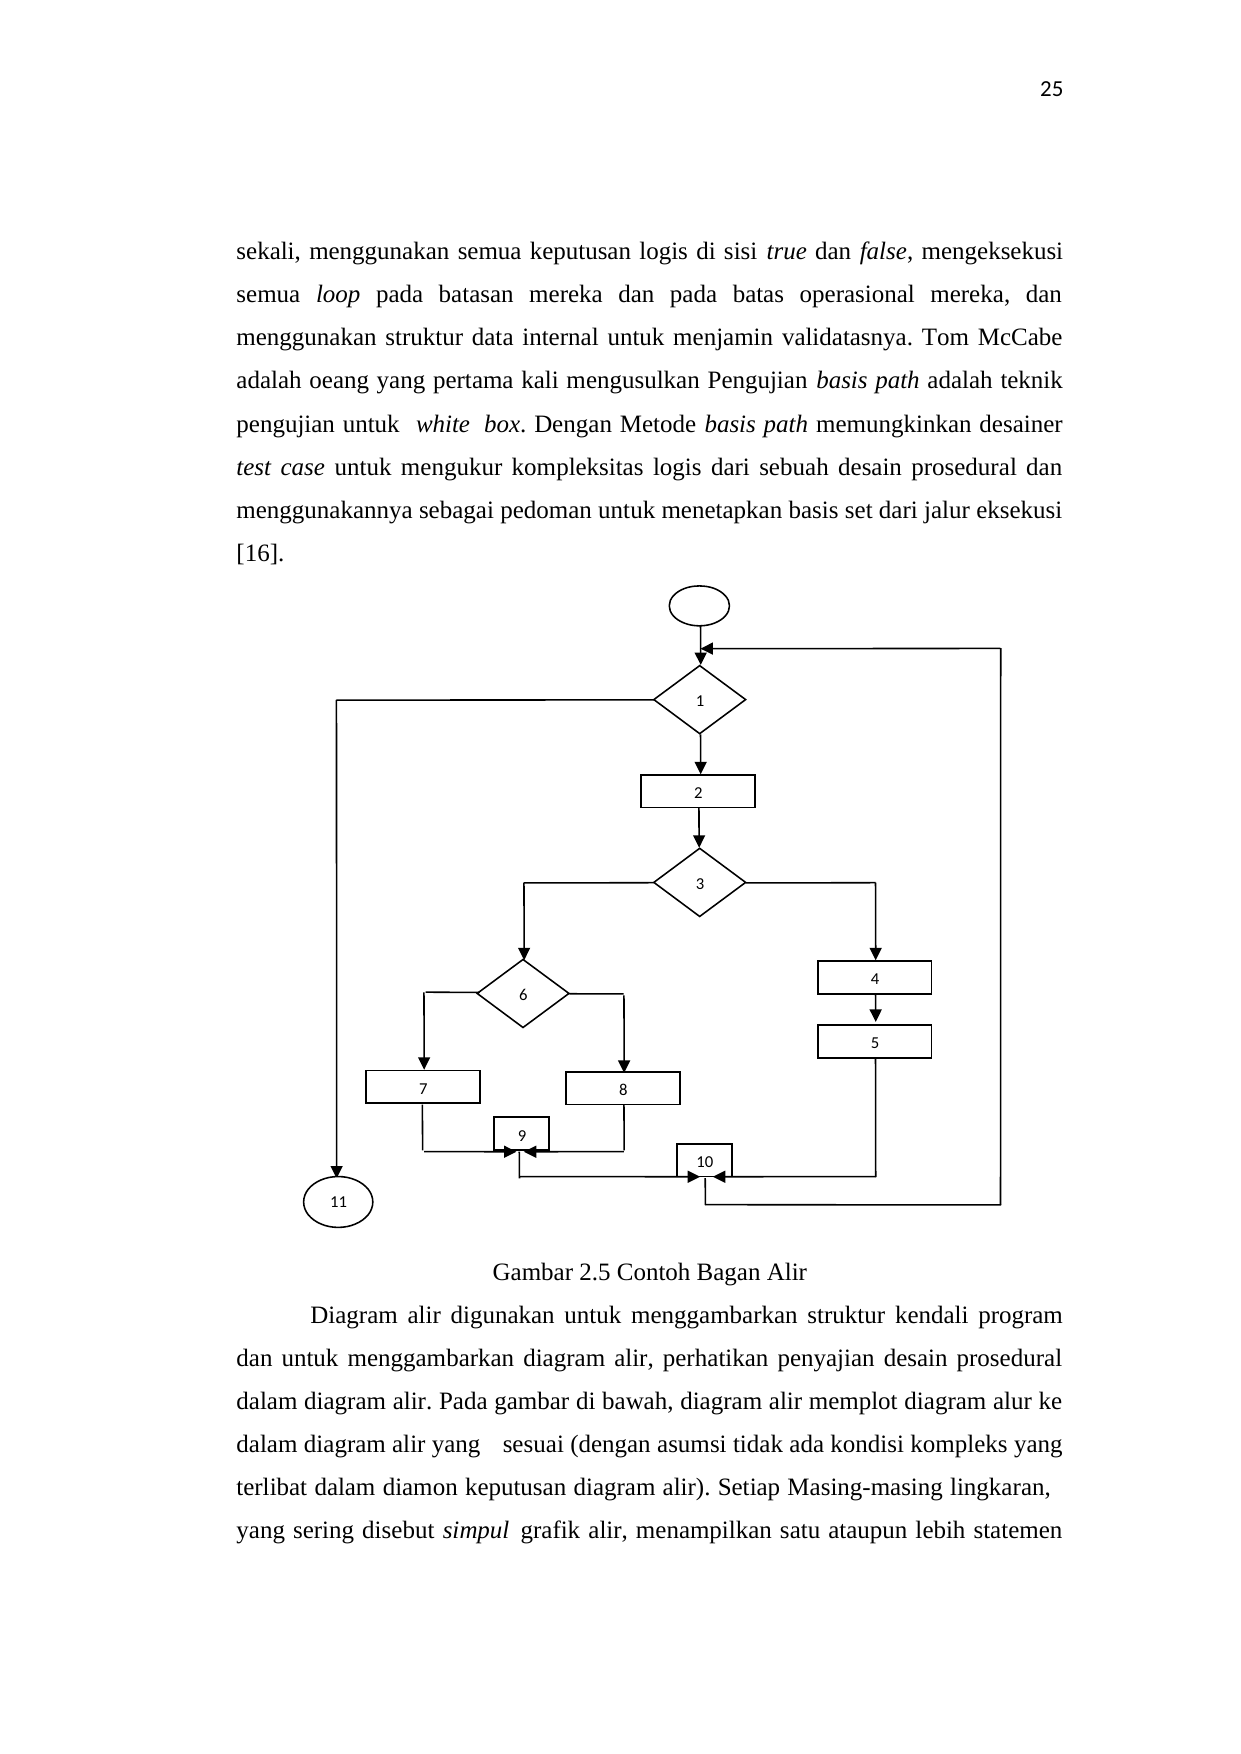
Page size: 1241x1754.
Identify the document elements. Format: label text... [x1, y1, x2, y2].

text Gambar 2.5 Contoh Bagan Alir [236, 1257, 1063, 1286]
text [236, 236, 1063, 567]
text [236, 1300, 1063, 1544]
